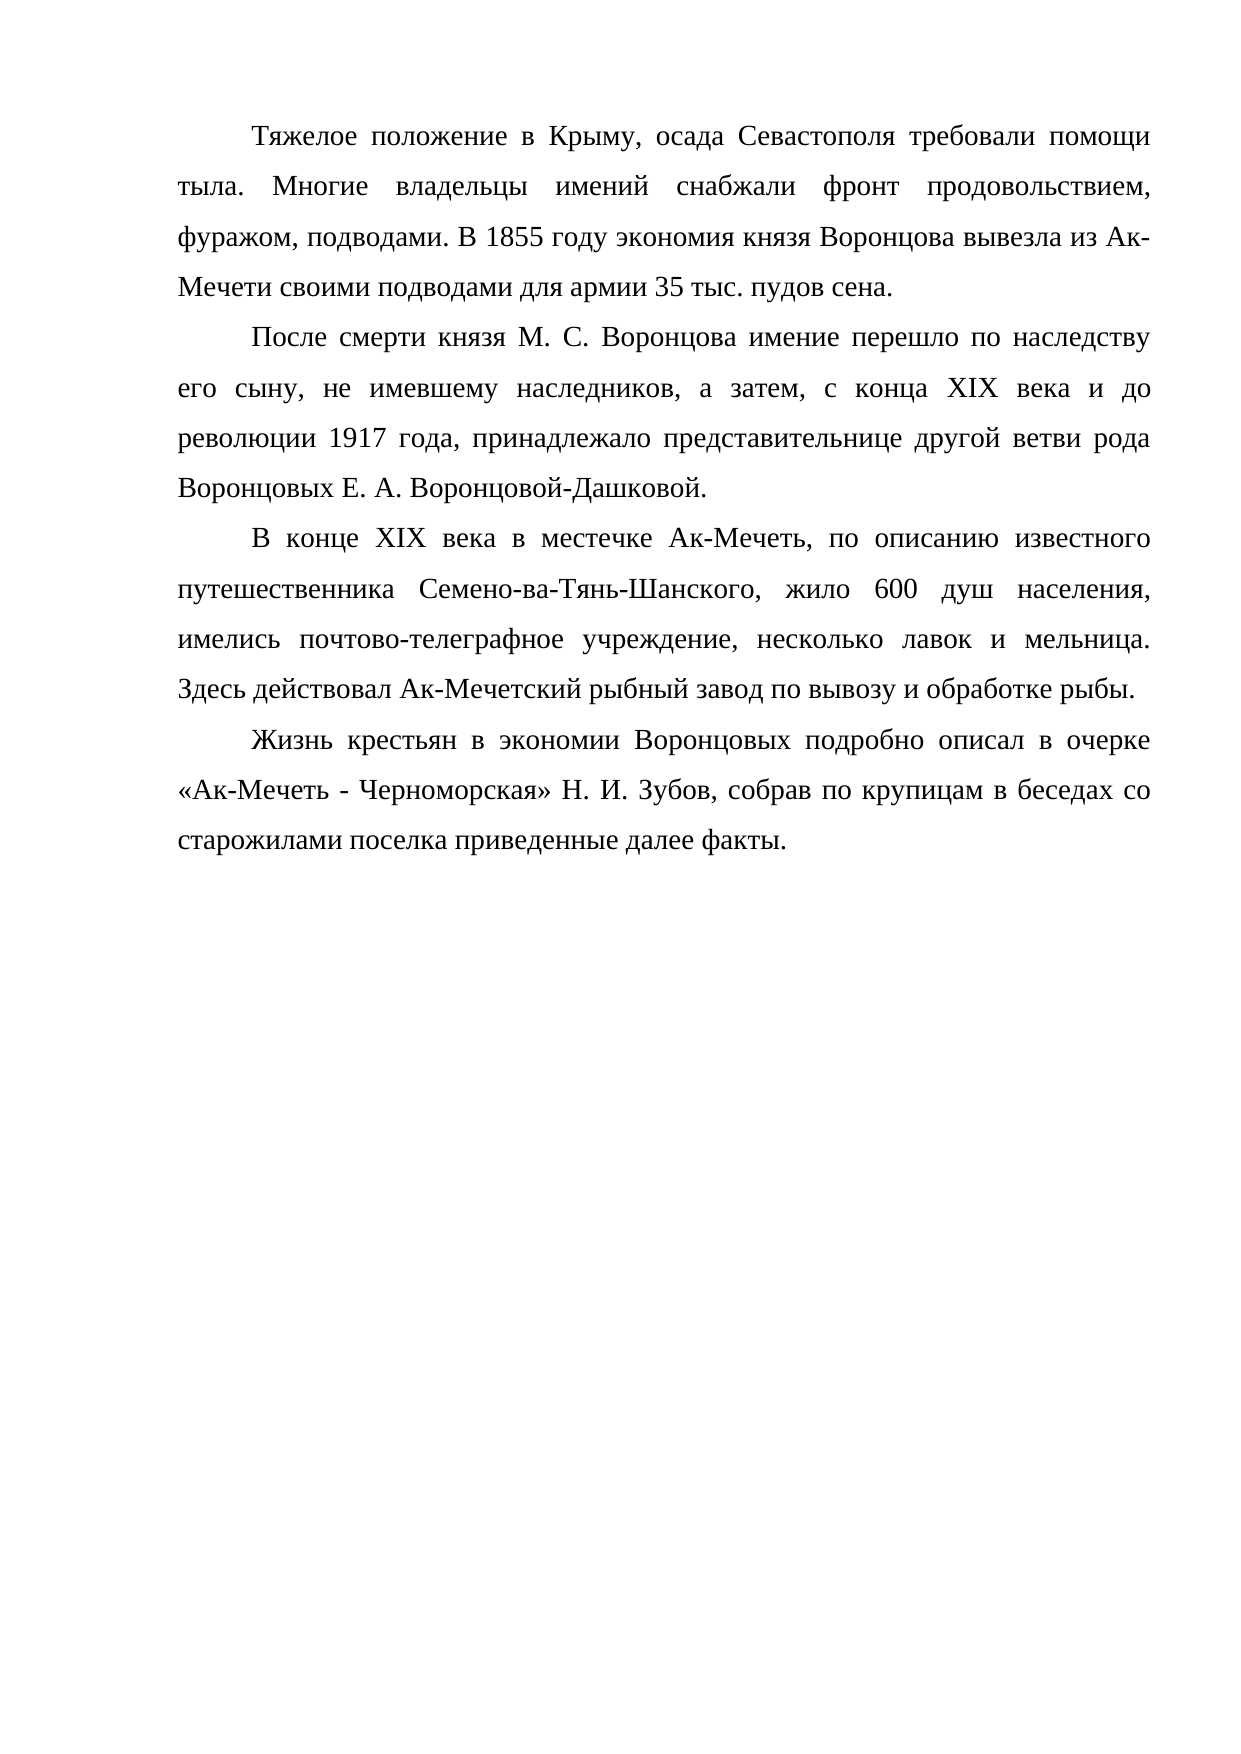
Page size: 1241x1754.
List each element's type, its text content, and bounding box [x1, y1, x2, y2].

text Тяжелое положение в Крыму, осада Севастополя требовали помощи тыла. Многие владельцы имений снабжали фронт продовольствием, фуражом, подводами. В 1855 году экономия князя Воронцова вывезла из Ак-Мечети своими подводами для армии 35 тыс. пудов сена. [177, 118, 1152, 303]
text В конце XIX века в местечке Ак-Мечеть, по описанию известного путешественника Семено-ва-Тянь-Шанского, жило 600 душ населения, имелись почтово-телеграфное учреждение, несколько лавок и мельница. Здесь действовал Ак-Мечетский рыбный завод по вывозу и обработке рыбы. [177, 521, 1152, 705]
text После смерти князя М. С. Воронцова имение перешло по наследству его сыну, не имевшему наследников, а затем, с конца XIX века и до революции 1917 года, принадлежало представительнице другой ветви рода Воронцовых Е. А. Воронцовой-Дашковой. [177, 319, 1152, 504]
text Жизнь крестьян в экономии Воронцовых подробно описал в очерке «Ак-Мечеть - Черноморская» Н. И. Зубов, собрав по крупицам в беседах со старожилами поселка приведенные далее факты. [177, 722, 1152, 856]
